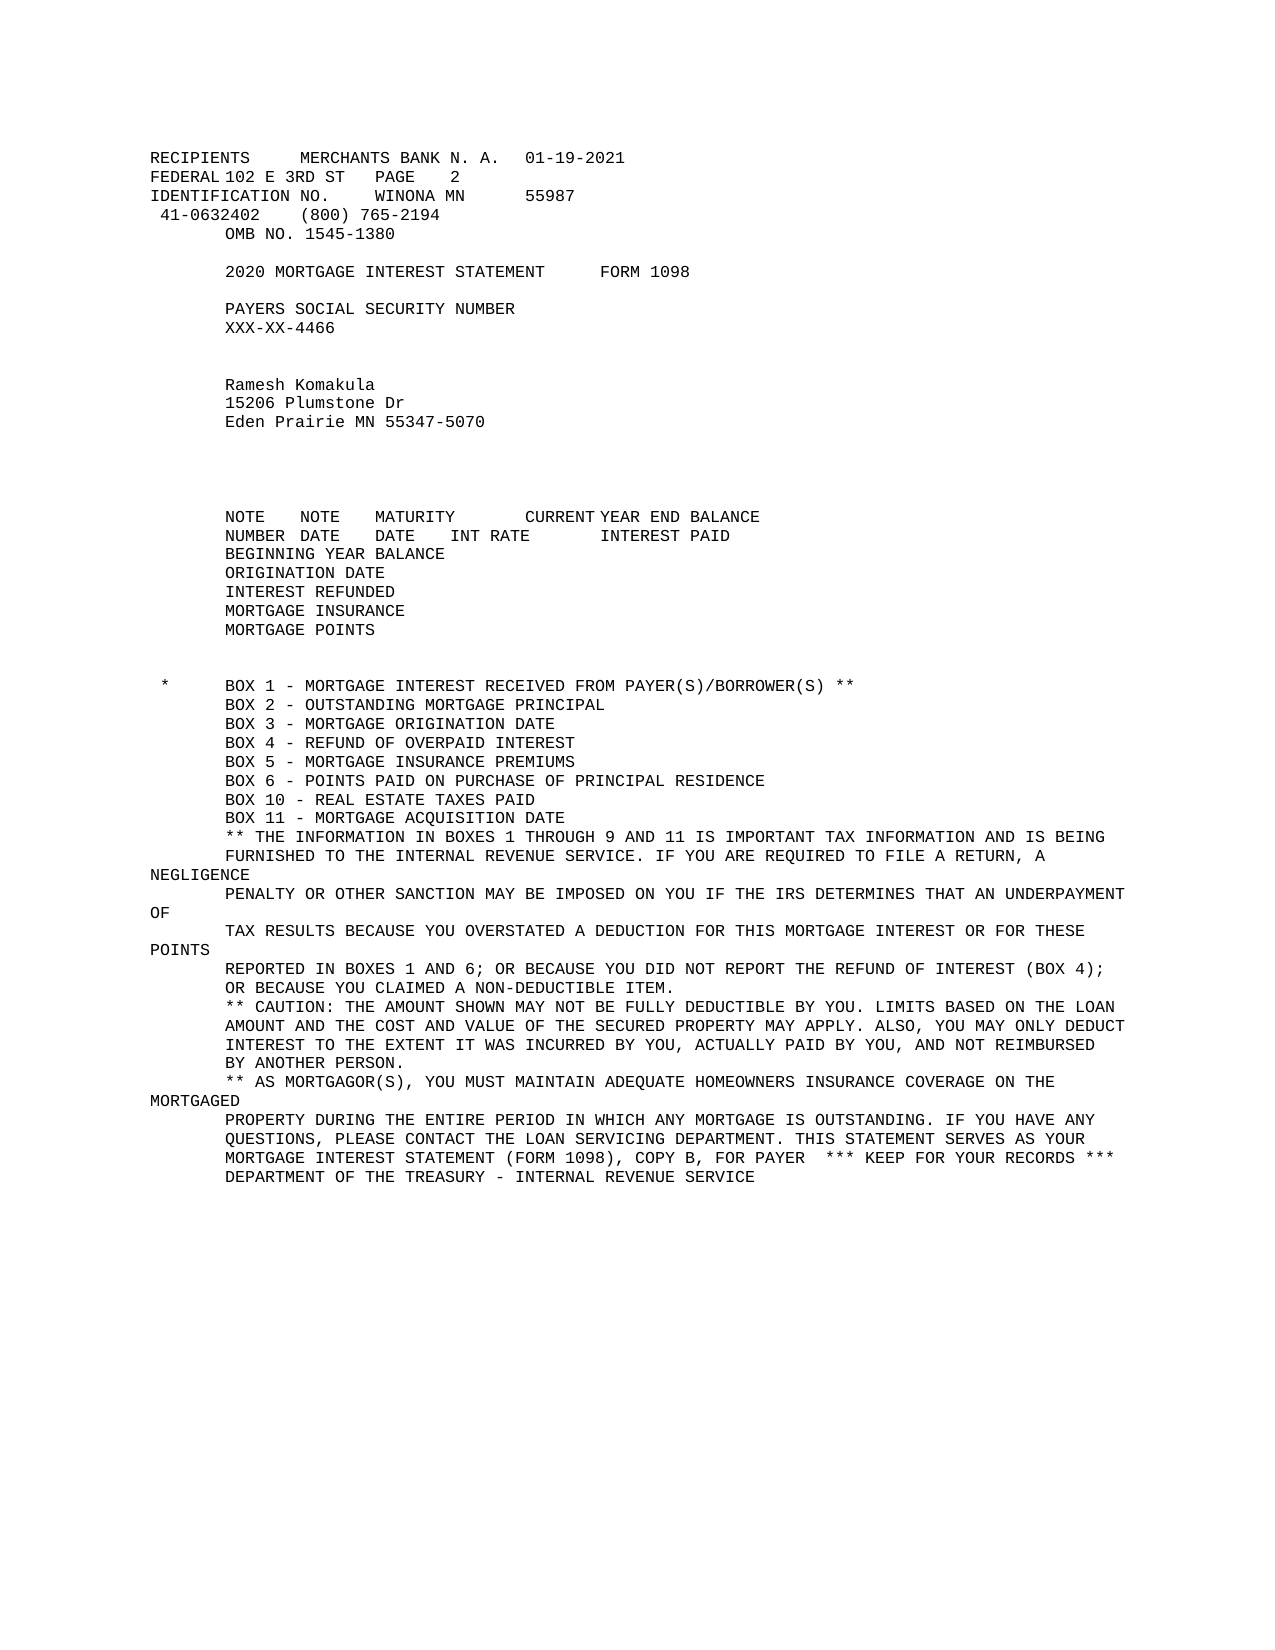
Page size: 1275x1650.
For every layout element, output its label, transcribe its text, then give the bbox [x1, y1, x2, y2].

text BOX 4 - REFUND OF OVERPAID INTEREST [150, 734, 1125, 753]
text BOX 10 - REAL ESTATE TAXES PAID [150, 791, 1125, 810]
text ORIGINATION DATE [150, 565, 1125, 584]
text BEGINNING YEAR BALANCE [150, 546, 1125, 565]
text AMOUNT AND THE COST AND VALUE OF THE SECURED PROPERTY MAY APPLY. ALSO, YOU MAY ONLY DEDUCT [150, 1017, 1125, 1036]
text PROPERTY DURING THE ENTIRE PERIOD IN WHICH ANY MORTGAGE IS OUTSTANDING. IF YOU HAVE ANY [150, 1112, 1125, 1130]
text 2020 MORTGAGE INTEREST STATEMENT FORM 1098 [150, 263, 1125, 282]
text BOX 6 - POINTS PAID ON PURCHASE OF PRINCIPAL RESIDENCE [150, 772, 1125, 791]
text MORTGAGE INTEREST STATEMENT (FORM 1098), COPY B, FOR PAYER *** KEEP FOR YOUR RECORDS *** [150, 1149, 1125, 1168]
text Ramesh Komakula [150, 376, 1125, 395]
text * BOX 1 - MORTGAGE INTEREST RECEIVED FROM PAYER(S)/BORROWER(S) ** [150, 678, 1125, 697]
text TAX RESULTS BECAUSE YOU OVERSTATED A DEDUCTION FOR THIS MORTGAGE INTEREST OR FOR THESE POINTS [150, 923, 1125, 961]
text BOX 2 - OUTSTANDING MORTGAGE PRINCIPAL [150, 697, 1125, 716]
text NOTE NOTE MATURITY CURRENT YEAR END BALANCE [150, 508, 1125, 527]
text 41-0632402 (800) 765-2194 [150, 207, 1125, 225]
text NUMBER DATE DATE INT RATE INTEREST PAID [150, 527, 1125, 546]
text DEPARTMENT OF THE TREASURY - INTERNAL REVENUE SERVICE [150, 1168, 1125, 1187]
text PAYERS SOCIAL SECURITY NUMBER [150, 301, 1125, 320]
text BOX 5 - MORTGAGE INSURANCE PREMIUMS [150, 753, 1125, 772]
text FEDERAL 102 E 3RD ST PAGE 2 [150, 169, 1125, 188]
text Eden Prairie MN 55347-5070 [150, 414, 1125, 433]
text QUESTIONS, PLEASE CONTACT THE LOAN SERVICING DEPARTMENT. THIS STATEMENT SERVES AS YOUR [150, 1130, 1125, 1149]
text RECIPIENTS MERCHANTS BANK N. A. 01-19-2021 [150, 150, 1125, 169]
text FURNISHED TO THE INTERNAL REVENUE SERVICE. IF YOU ARE REQUIRED TO FILE A RETURN, A NEGLIGENCE [150, 848, 1125, 885]
text OMB NO. 1545-1380 [150, 225, 1125, 244]
text BOX 11 - MORTGAGE ACQUISITION DATE [150, 810, 1125, 829]
text ** THE INFORMATION IN BOXES 1 THROUGH 9 AND 11 IS IMPORTANT TAX INFORMATION AND IS BEING [150, 829, 1125, 848]
text IDENTIFICATION NO. WINONA MN 55987 [150, 188, 1125, 207]
text 15206 Plumstone Dr [150, 395, 1125, 414]
text XXX-XX-4466 [150, 320, 1125, 338]
text REPORTED IN BOXES 1 AND 6; OR BECAUSE YOU DID NOT REPORT THE REFUND OF INTEREST (BOX 4); [150, 961, 1125, 979]
text PENALTY OR OTHER SANCTION MAY BE IMPOSED ON YOU IF THE IRS DETERMINES THAT AN UNDERPAYMENT OF [150, 885, 1125, 923]
text MORTGAGE INSURANCE [150, 602, 1125, 621]
text ** CAUTION: THE AMOUNT SHOWN MAY NOT BE FULLY DEDUCTIBLE BY YOU. LIMITS BASED ON THE LOAN [150, 998, 1125, 1017]
text INTEREST REFUNDED [150, 584, 1125, 602]
text MORTGAGE POINTS [150, 621, 1125, 640]
text INTEREST TO THE EXTENT IT WAS INCURRED BY YOU, ACTUALLY PAID BY YOU, AND NOT REIMBURSED [150, 1036, 1125, 1055]
text ** AS MORTGAGOR(S), YOU MUST MAINTAIN ADEQUATE HOMEOWNERS INSURANCE COVERAGE ON THE MORTGAGED [150, 1074, 1125, 1112]
text OR BECAUSE YOU CLAIMED A NON-DEDUCTIBLE ITEM. [150, 979, 1125, 998]
text BOX 3 - MORTGAGE ORIGINATION DATE [150, 716, 1125, 734]
text BY ANOTHER PERSON. [150, 1055, 1125, 1074]
